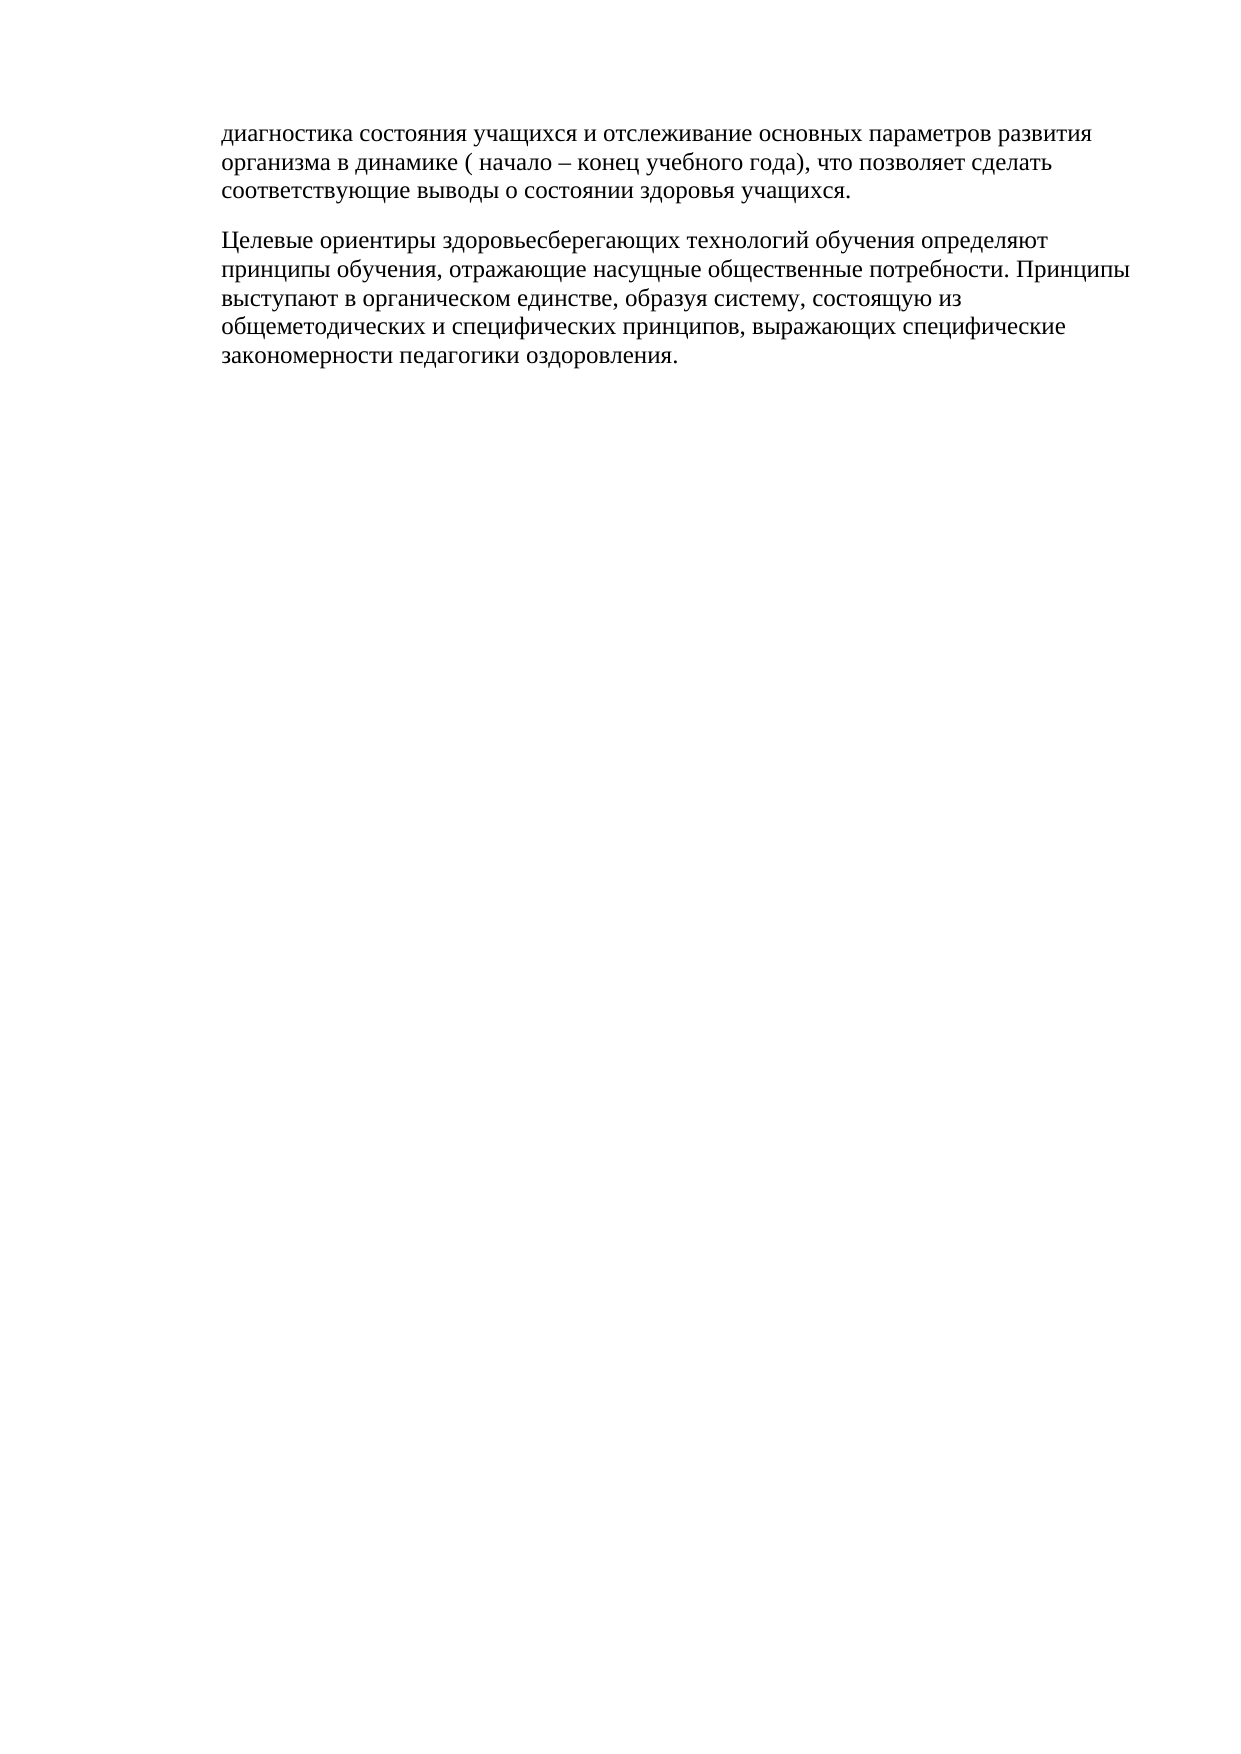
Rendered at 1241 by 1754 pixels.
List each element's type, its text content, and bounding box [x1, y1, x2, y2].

text Целевые ориентиры здоровьесберегающих технологий обучения определяют принципы обучения, отражающие насущные общественные потребности. Принципы выступают в органическом единстве, образуя систему, состоящую из общеметодических и специфических принципов, выражающих специфические закономерности педагогики оздоровления. [221, 225, 1152, 369]
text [221, 118, 1152, 204]
